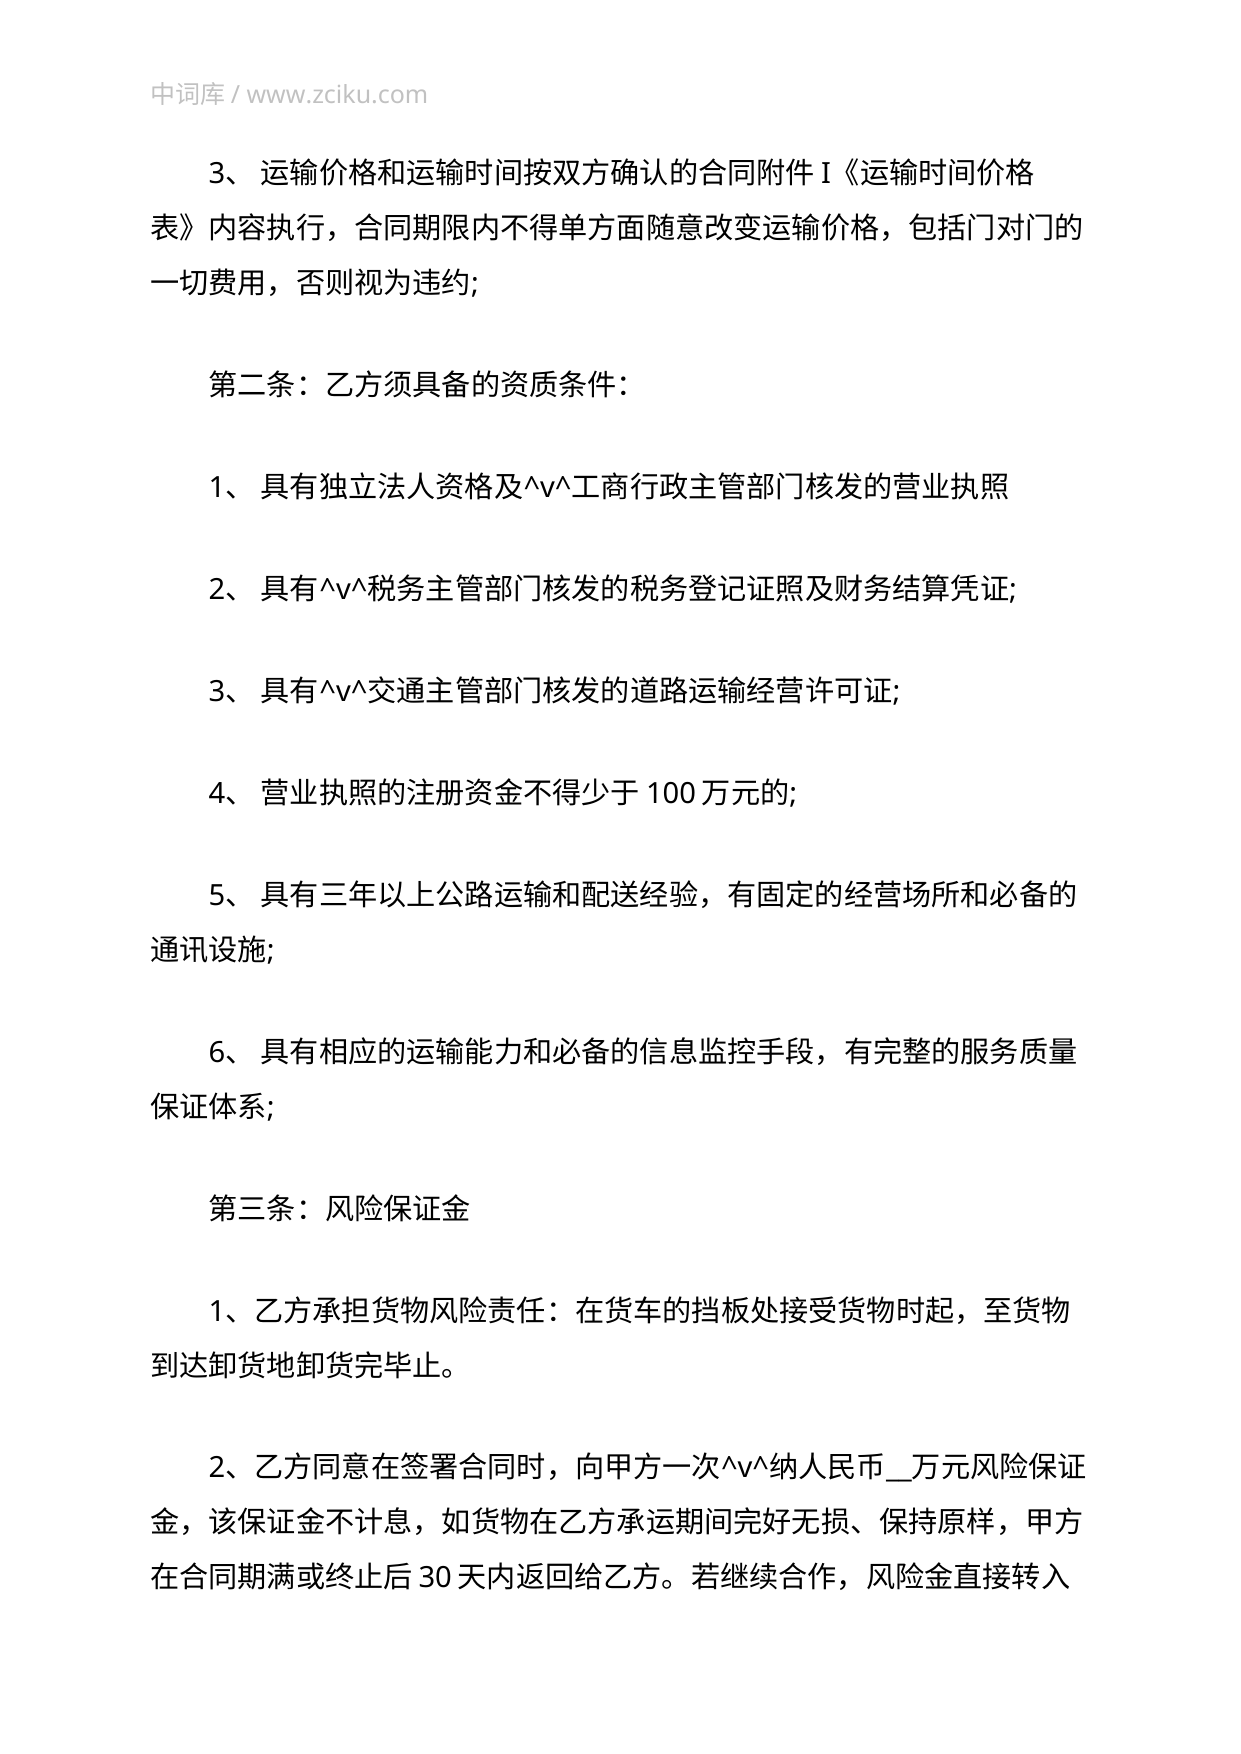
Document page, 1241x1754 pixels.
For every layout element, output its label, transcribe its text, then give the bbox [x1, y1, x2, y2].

text 第三条：风险保证金 [150, 1186, 1090, 1228]
text 4、 营业执照的注册资金不得少于100万元的; [150, 769, 1090, 812]
text 5、 具有三年以上公路运输和配送经验，有固定的经营场所和必备的通讯设施; [150, 872, 1090, 969]
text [150, 1444, 1090, 1596]
text 6、 具有相应的运输能力和必备的信息监控手段，有完整的服务质量保证体系; [150, 1028, 1090, 1126]
text 1、 具有独立法人资格及^v^工商行政主管部门核发的营业执照 [150, 464, 1090, 506]
text 2、 具有^v^税务主管部门核发的税务登记证照及财务结算凭证; [150, 566, 1090, 608]
text 第二条：乙方须具备的资质条件： [150, 362, 1090, 404]
text 3、 具有^v^交通主管部门核发的道路运输经营许可证; [150, 668, 1090, 710]
text 3、 运输价格和运输时间按双方确认的合同附件I《运输时间价格表》内容执行，合同期限内不得单方面随意改变运输价格，包括门对门的一切费用，否则视为违约; [150, 150, 1090, 302]
text 1、乙方承担货物风险责任：在货车的挡板处接受货物时起，至货物到达卸货地卸货完毕止。 [150, 1287, 1090, 1384]
